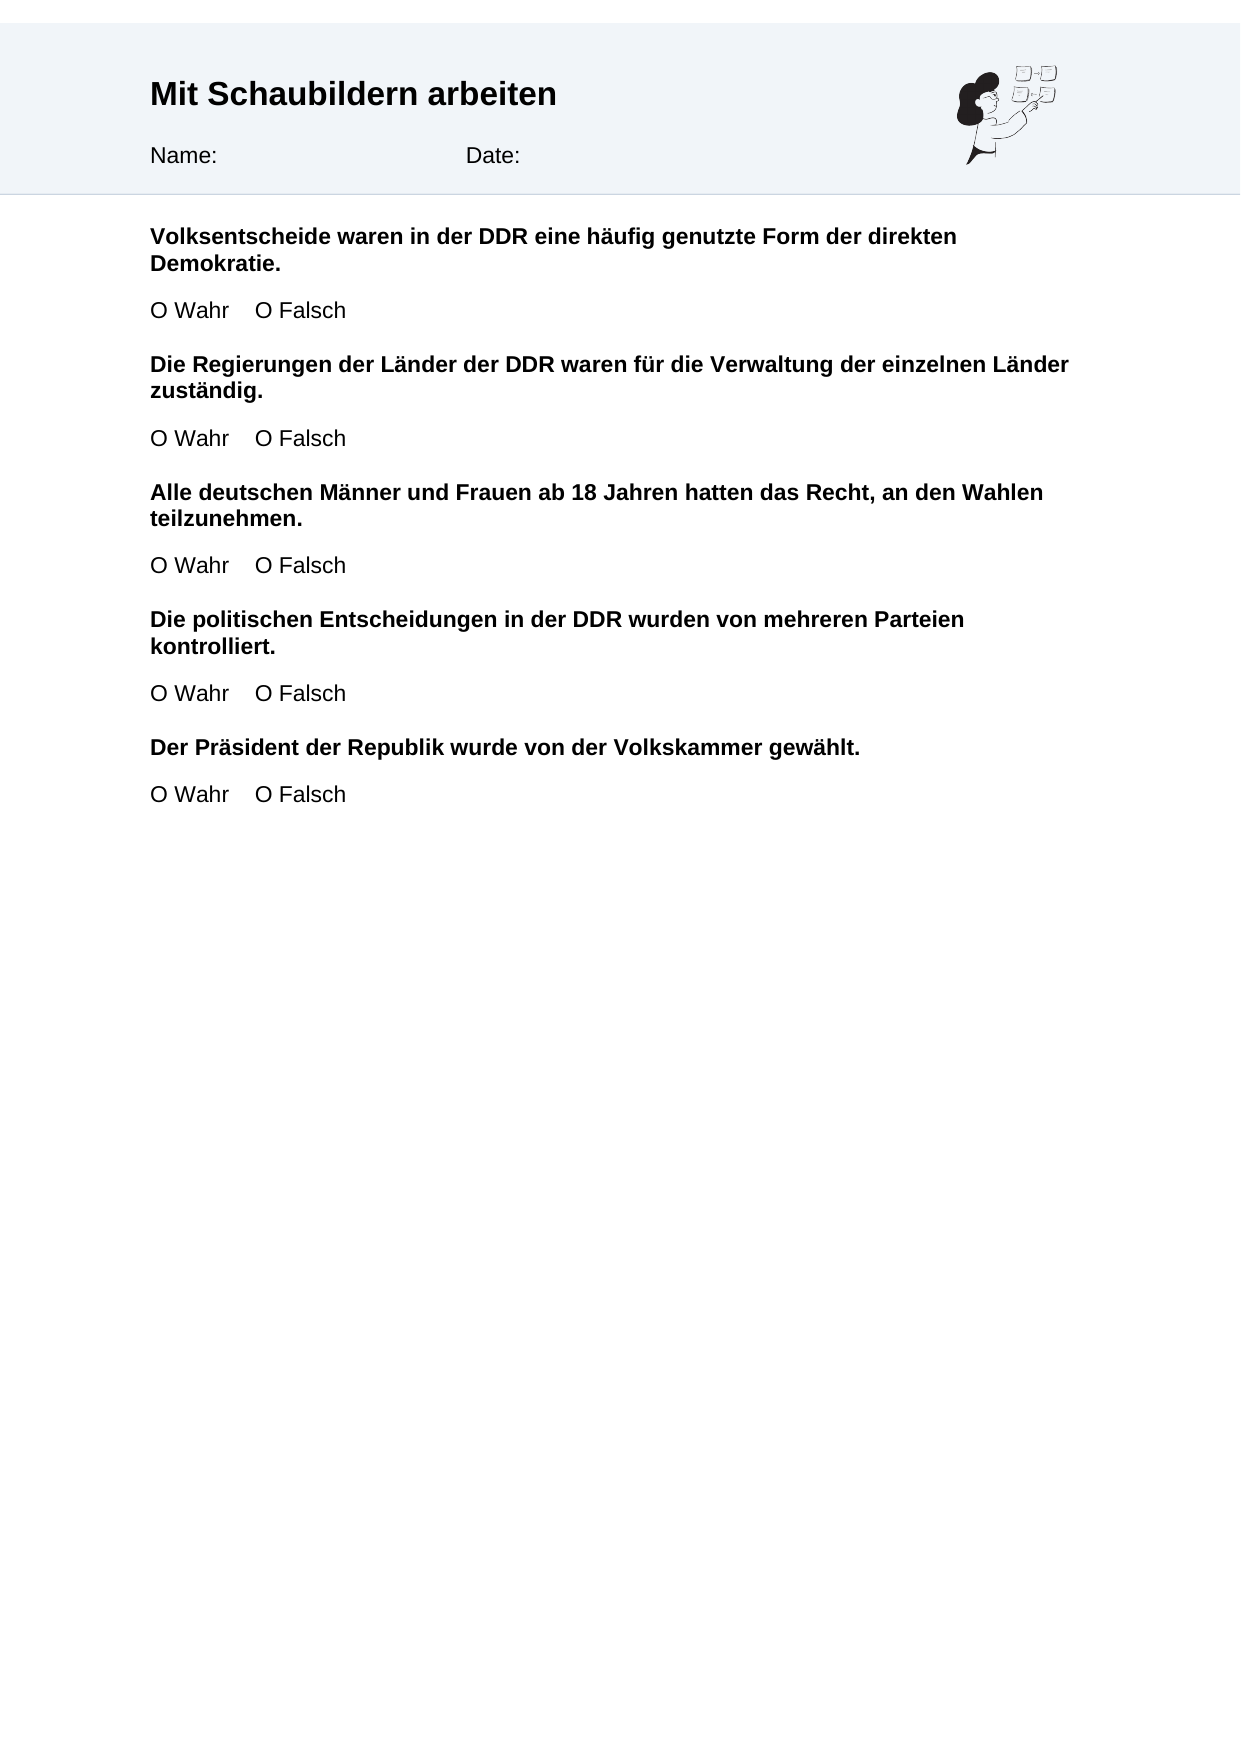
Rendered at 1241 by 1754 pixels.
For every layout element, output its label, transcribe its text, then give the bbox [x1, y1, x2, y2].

text Wahr Falsch [150, 773, 1090, 810]
text Wahr Falsch [150, 416, 1090, 454]
picture [0, 23, 1241, 195]
subtitle Die Regierungen der Länder der DDR waren für die Verwaltung der einzelnen Länder zuständig. [150, 351, 1090, 404]
subtitle Volksentscheide waren in der DDR eine häufig genutzte Form der direkten Demokratie. [150, 223, 1090, 276]
text Wahr Falsch [150, 544, 1090, 581]
text Wahr Falsch [150, 672, 1090, 709]
text Wahr Falsch [150, 288, 1090, 326]
subtitle Der Präsident der Republik wurde von der Volkskammer gewählt. [150, 734, 1090, 760]
subtitle Alle deutschen Männer und Frauen ab 18 Jahren hatten das Recht, an den Wahlen teilzunehmen. [150, 479, 1090, 531]
subtitle Die politischen Entscheidungen in der DDR wurden von mehreren Parteien kontrolliert. [150, 606, 1090, 659]
